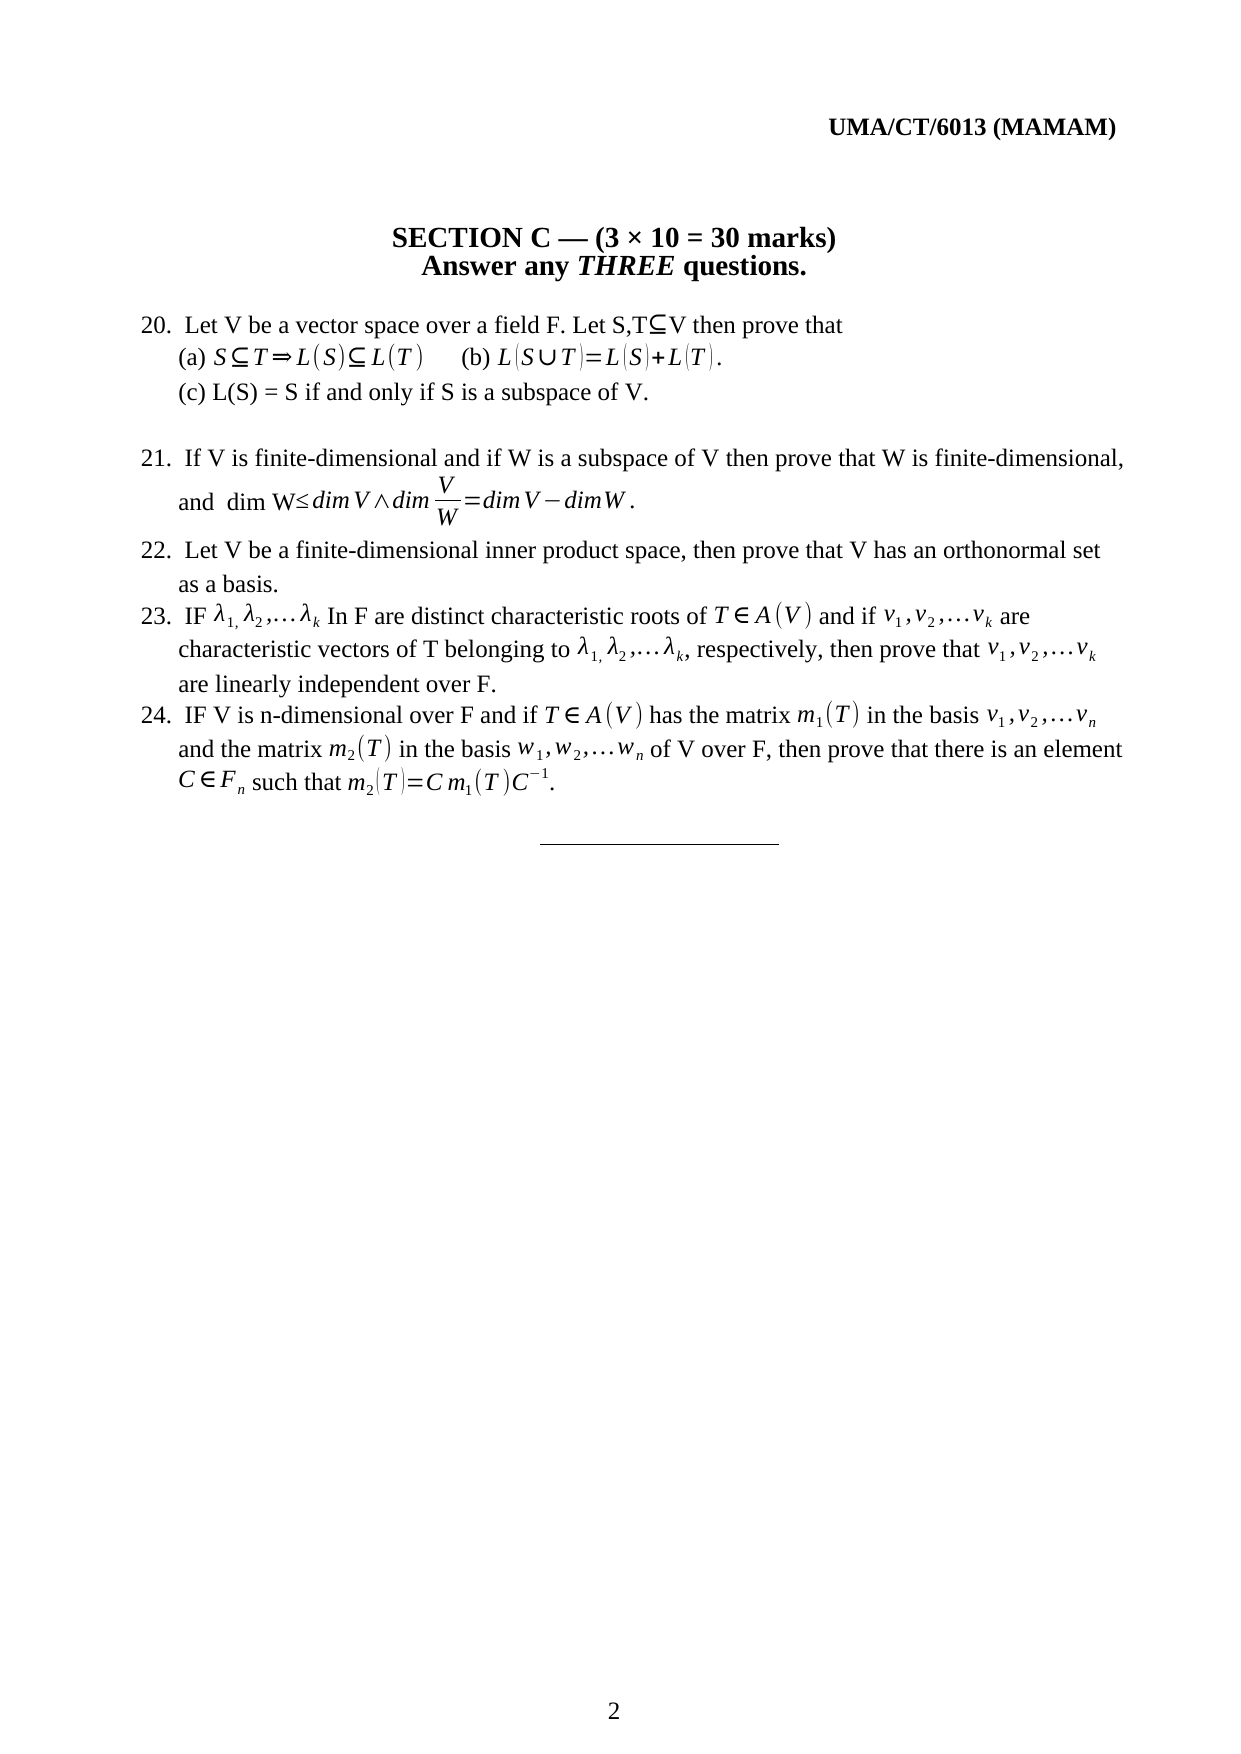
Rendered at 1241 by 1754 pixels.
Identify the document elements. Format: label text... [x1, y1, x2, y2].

list IF In F are distinct characteristic roots of and if are characteristic vectors of T belonging to , respectively, then prove that are linearly independent over F. [141, 598, 1125, 698]
list Let V be a finite-dimensional inner product space, then prove that V has an orthonormal set as a basis. [141, 531, 1125, 598]
list (a) (b) [178, 339, 1125, 372]
list If V is finite-dimensional and if W is a subspace of V then prove that W is finite-dimensional, and dim W [141, 439, 1125, 531]
list Let V be a vector space over a field F. Let S,TV then prove that [141, 305, 1125, 339]
text SECTION C — (3 × 10 = 30 marks) [103, 226, 1125, 253]
list (c) L(S) = S if and only if S is a subspace of V. [178, 372, 1125, 405]
list IF V is n-dimensional over F and if has the matrix in the basis and the matrix in the basis of V over F, then prove that there is an element such that . [141, 698, 1125, 799]
text Answer any THREE questions. [103, 253, 1125, 280]
